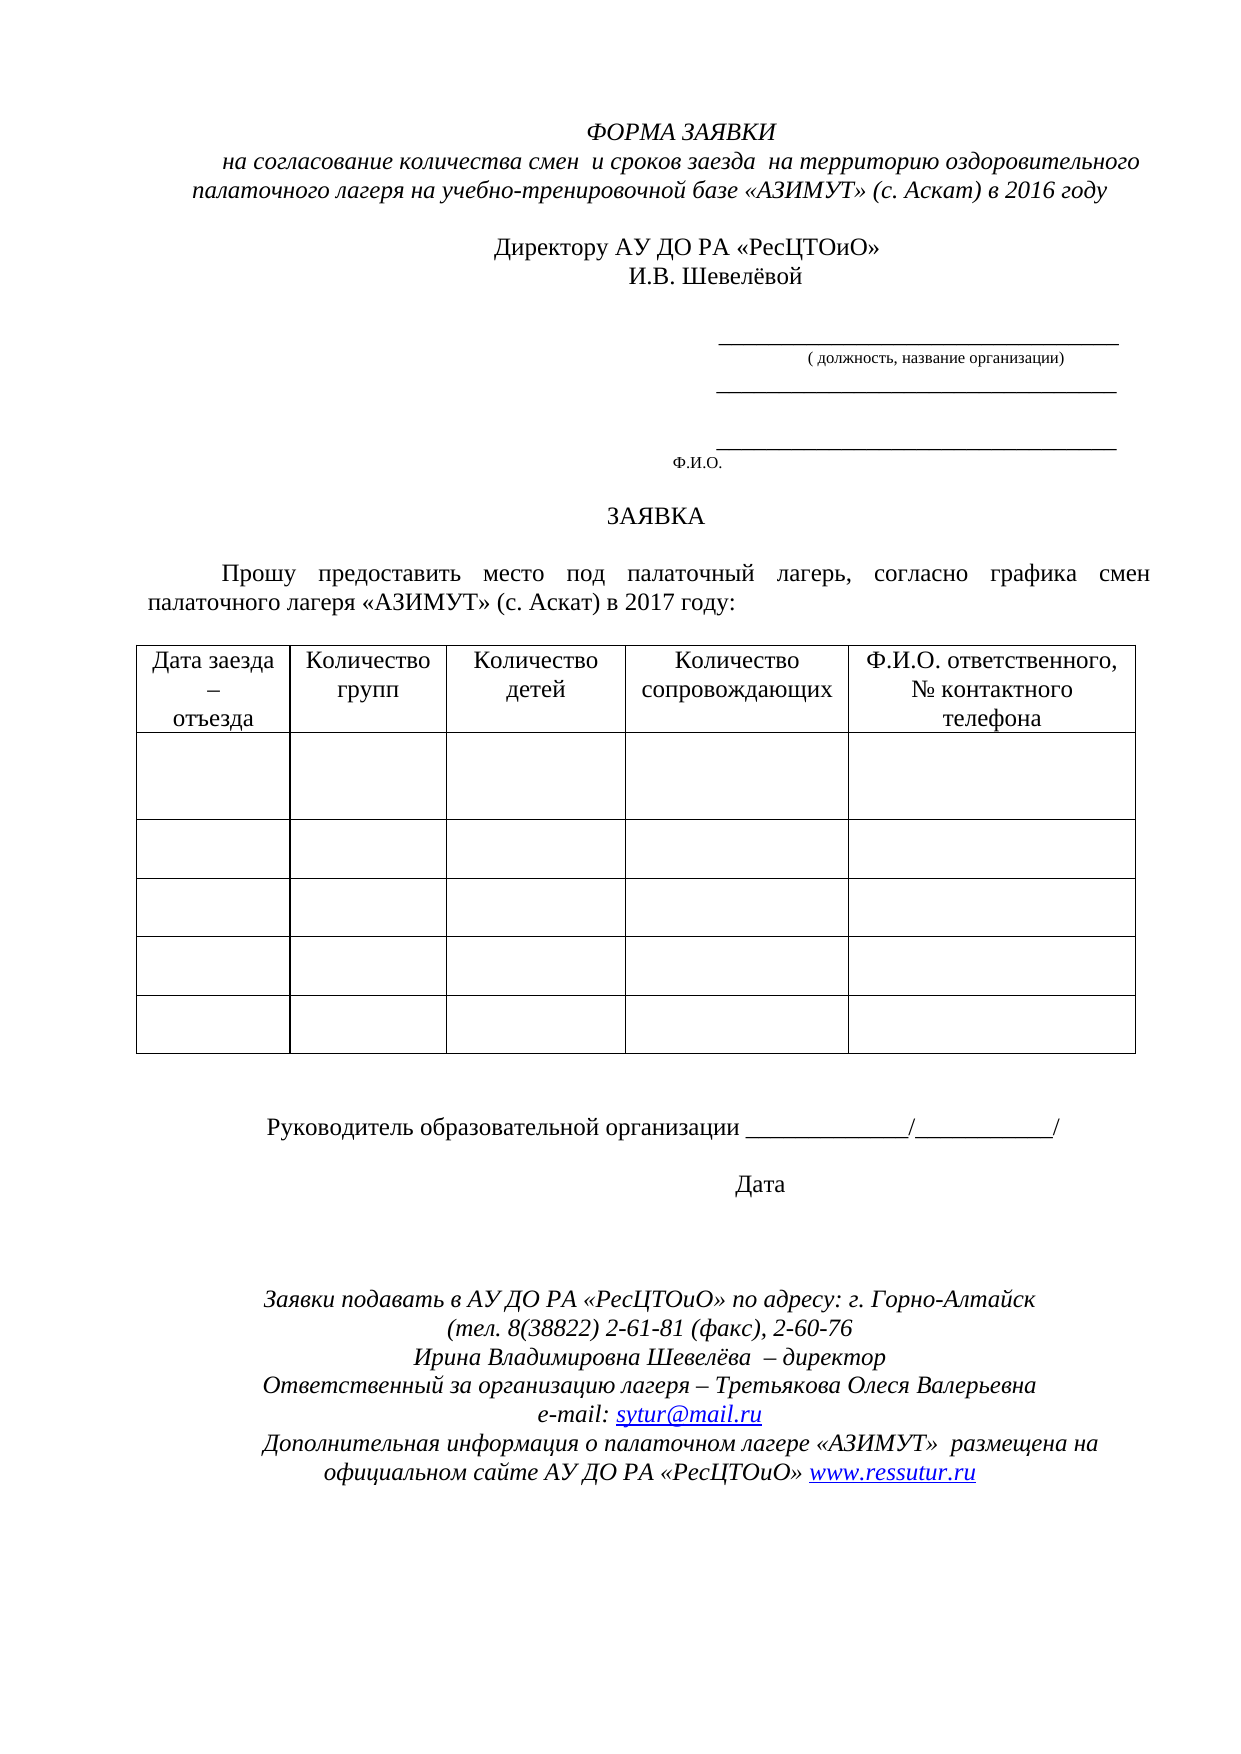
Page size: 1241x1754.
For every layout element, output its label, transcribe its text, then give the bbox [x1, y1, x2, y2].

table_cell [291, 996, 446, 1053]
text ________________________________ [148, 367, 1152, 395]
table_cell [447, 996, 625, 1053]
table_cell [137, 820, 289, 878]
table_cell [849, 733, 1135, 819]
text ________________________________ [148, 424, 1152, 453]
text Дата [148, 1169, 1152, 1198]
table_header Количество сопровождающих [626, 646, 848, 732]
table_cell [849, 937, 1135, 995]
text ( должность, название организации) [148, 347, 1152, 367]
table_cell [137, 733, 289, 819]
text Дополнительная информация о палаточном лагере «АЗИМУТ» размещена на официальном сайте АУ ДО РА «РесЦТОиО» www.ressutur.ru [148, 1428, 1152, 1486]
table_cell [291, 733, 446, 819]
table_cell [849, 879, 1135, 936]
text Ф.И.О. [148, 453, 1152, 472]
table_cell [291, 820, 446, 878]
table_header Количество групп [291, 646, 446, 732]
table_header Количество детей [447, 646, 625, 732]
text Заявки подавать в АУ ДО РА «РесЦТОиО» по адресу: г. Горно-Алтайск [148, 1284, 1152, 1313]
table_header Дата заезда – отъезда [137, 646, 289, 732]
table_cell [626, 820, 848, 878]
text Прошу предоставить место под палаточный лагерь, согласно графика смен палаточного лагеря «АЗИМУТ» (с. Аскат) в 2017 году: [148, 558, 1152, 616]
table_cell [447, 879, 625, 936]
text ЗАЯВКА [148, 501, 1152, 529]
text на согласование количества смен и сроков заезда на территорию оздоровительного палаточного лагеря на учебно-тренировочной базе «АЗИМУТ» (с. Аскат) в 2016 году [148, 146, 1152, 204]
table_cell [447, 937, 625, 995]
table_cell [626, 996, 848, 1053]
text И.В. Шевелёвой [148, 261, 1152, 290]
table_cell [291, 937, 446, 995]
text ________________________________ [148, 319, 1152, 347]
table_header Ф.И.О. ответственного, № контактного телефона [849, 646, 1135, 732]
table_cell [137, 996, 289, 1053]
table_cell [291, 879, 446, 936]
table_cell [447, 820, 625, 878]
text Ответственный за организацию лагеря – Третьякова Олеся Валерьевна [148, 1371, 1152, 1399]
text (тел. 8(38822) 2-61-81 (факс), 2-60-76 [148, 1313, 1152, 1342]
table_cell [137, 937, 289, 995]
text ФОРМА ЗАЯВКИ [148, 117, 1152, 146]
table_cell [137, 879, 289, 936]
table_cell [447, 733, 625, 819]
table_cell [626, 937, 848, 995]
table_cell [849, 820, 1135, 878]
table_cell [626, 879, 848, 936]
text e-mail: sytur@mail.ru [148, 1399, 1152, 1428]
text Ирина Владимировна Шевелёва – директор [148, 1342, 1152, 1371]
text Директору АУ ДО РА «РесЦТОиО» [148, 232, 1152, 261]
text Руководитель образовательной организации _____________/___________/ [148, 1112, 1152, 1141]
table_cell [626, 733, 848, 819]
table_cell [849, 996, 1135, 1053]
